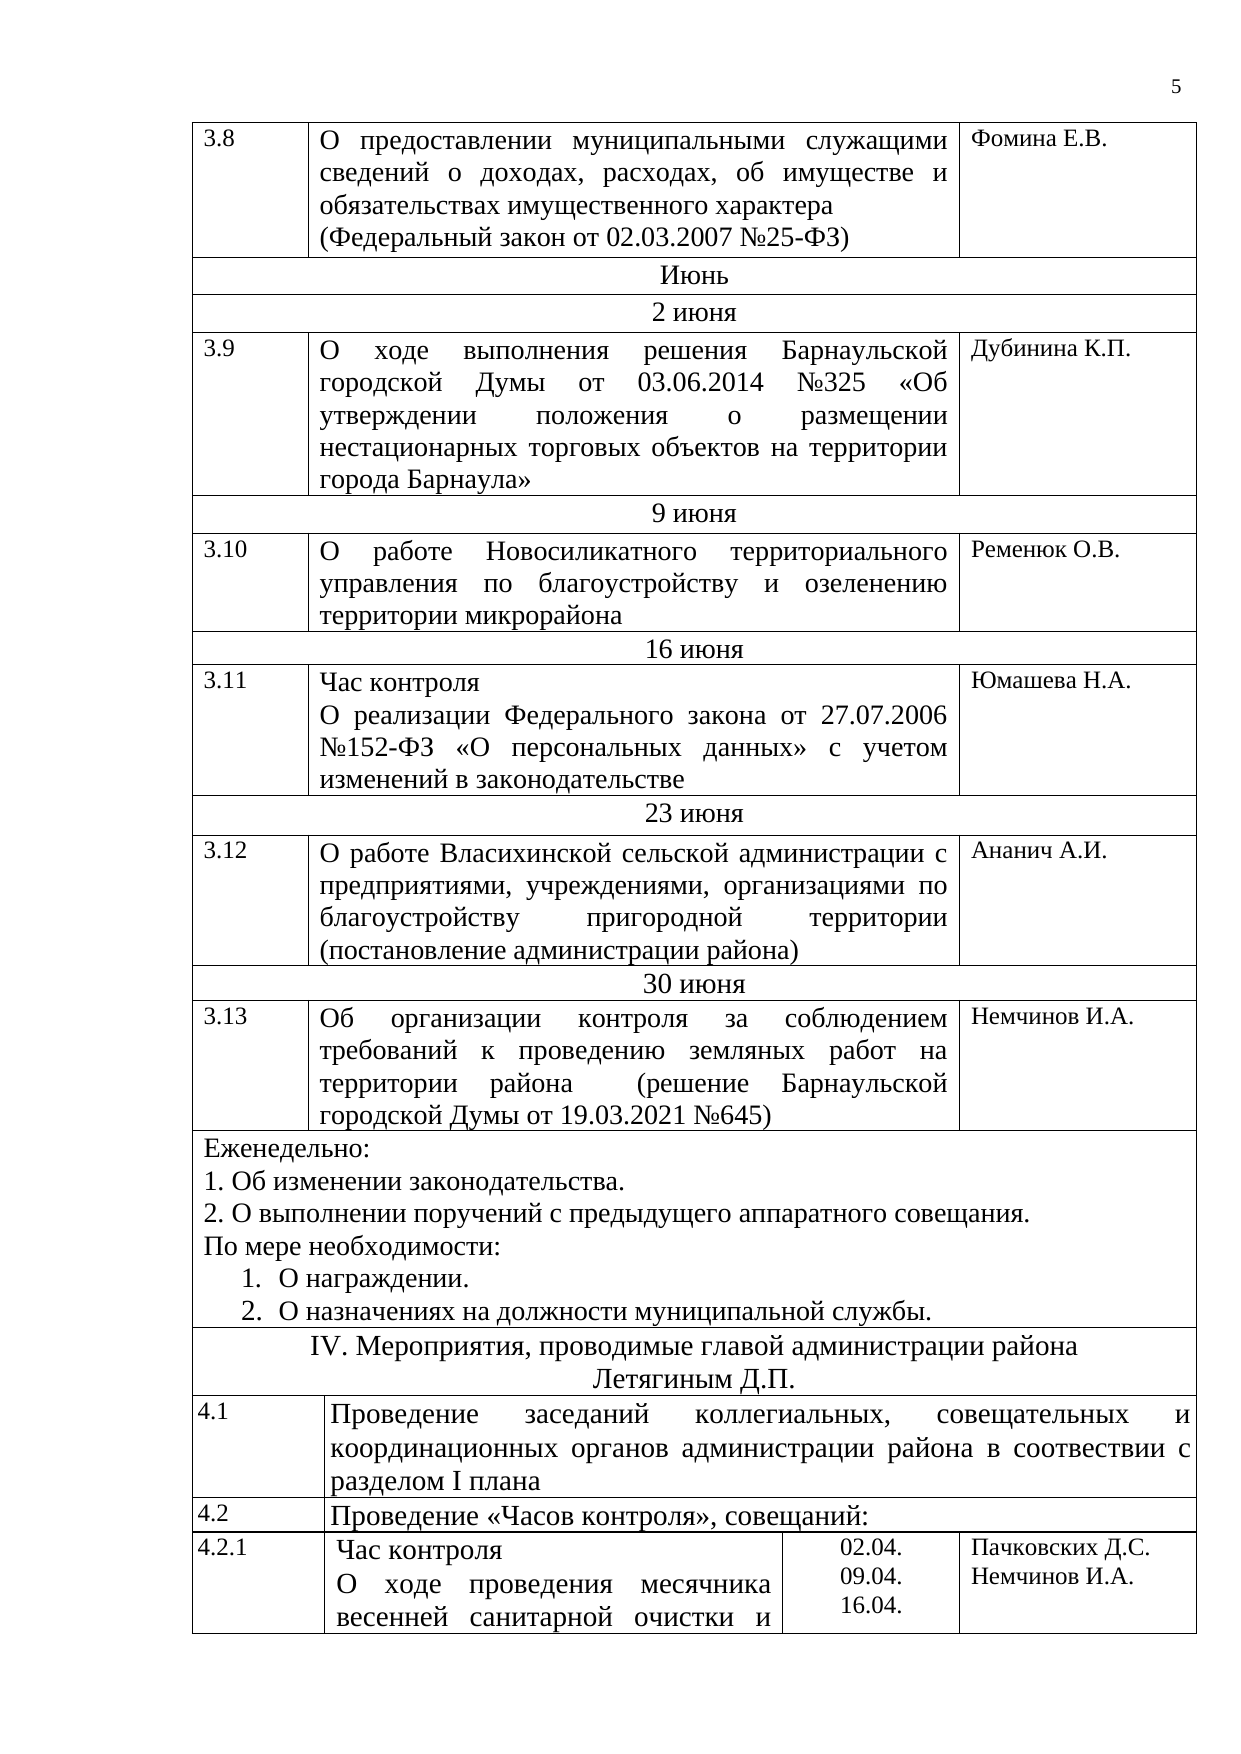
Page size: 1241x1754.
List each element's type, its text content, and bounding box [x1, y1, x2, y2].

table_cell О предоставлении муниципальными служащими сведений о доходах, расходах, об имуществе и обязательствах имущественного характера (Федеральный закон от 02.03.2007 №25-ФЗ) [309, 123, 959, 257]
table_cell 9 июня [193, 496, 1196, 533]
table_cell Еженедельно: 1. Об изменении законодательства. 2. О выполнении поручений с предыдущего аппаратного совещания. По мере необходимости: О награждении. О назначениях на должности муниципальной службы. [193, 1131, 1196, 1327]
table_cell Час контроля О реализации Федерального закона от 27.07.2006 №152-ФЗ «О персональных данных» с учетом изменений в законодательстве [309, 665, 959, 795]
table_cell IV. Мероприятия, проводимые главой администрации района Летягиным Д.П. [193, 1328, 1196, 1395]
table_cell 23 июня [193, 796, 1196, 834]
table_cell Проведение заседаний коллегиальных, совещательных и координационных органов администрации района в соотвествии с разделом I плана [325, 1396, 1196, 1497]
table_cell Июнь [193, 258, 1196, 294]
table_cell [783, 1533, 959, 1633]
table_cell О ходе выполнения решения Барнаульской городской Думы от 03.06.2014 №325 «Об утверждении положения о размещении нестационарных торговых объектов на территории города Барнаула» [309, 333, 959, 495]
table_cell 3.11 [193, 665, 308, 795]
table_cell 16 июня [193, 632, 1196, 664]
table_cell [325, 1533, 782, 1633]
table_cell 3.12 [193, 836, 308, 965]
table_cell 4.2.1 [193, 1533, 324, 1633]
table_cell О работе Новосиликатного территориального управления по благоустройству и озеленению территории микрорайона [309, 534, 959, 631]
table_cell Ременюк О.В. [960, 534, 1196, 631]
table_cell 2 июня [193, 295, 1196, 332]
table_cell 30 июня [193, 966, 1196, 1000]
table_cell 3.13 [193, 1001, 308, 1130]
table_cell Юмашева Н.А. [960, 665, 1196, 795]
table_cell Об организации контроля за соблюдением требований к проведению земляных работ на территории района (решение Барнаульской городской Думы от 19.03.2021 №645) [309, 1001, 959, 1130]
table_cell Проведение «Часов контроля», совещаний: [325, 1498, 1196, 1531]
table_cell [960, 1533, 1196, 1633]
table_cell Дубинина К.П. [960, 333, 1196, 495]
table_cell 4.2 [193, 1498, 324, 1531]
table_cell 3.9 [193, 333, 308, 495]
table_cell 4.1 [193, 1396, 324, 1497]
table_cell Ананич А.И. [960, 836, 1196, 965]
table_cell Немчинов И.А. [960, 1001, 1196, 1130]
table_cell О работе Власихинской сельской администрации с предприятиями, учреждениями, организациями по благоустройству пригородной территории (постановление администрации района) [309, 836, 959, 965]
table_cell 3.8 [193, 123, 308, 257]
table_cell Фомина Е.В. [960, 123, 1196, 257]
table_cell 3.10 [193, 534, 308, 631]
